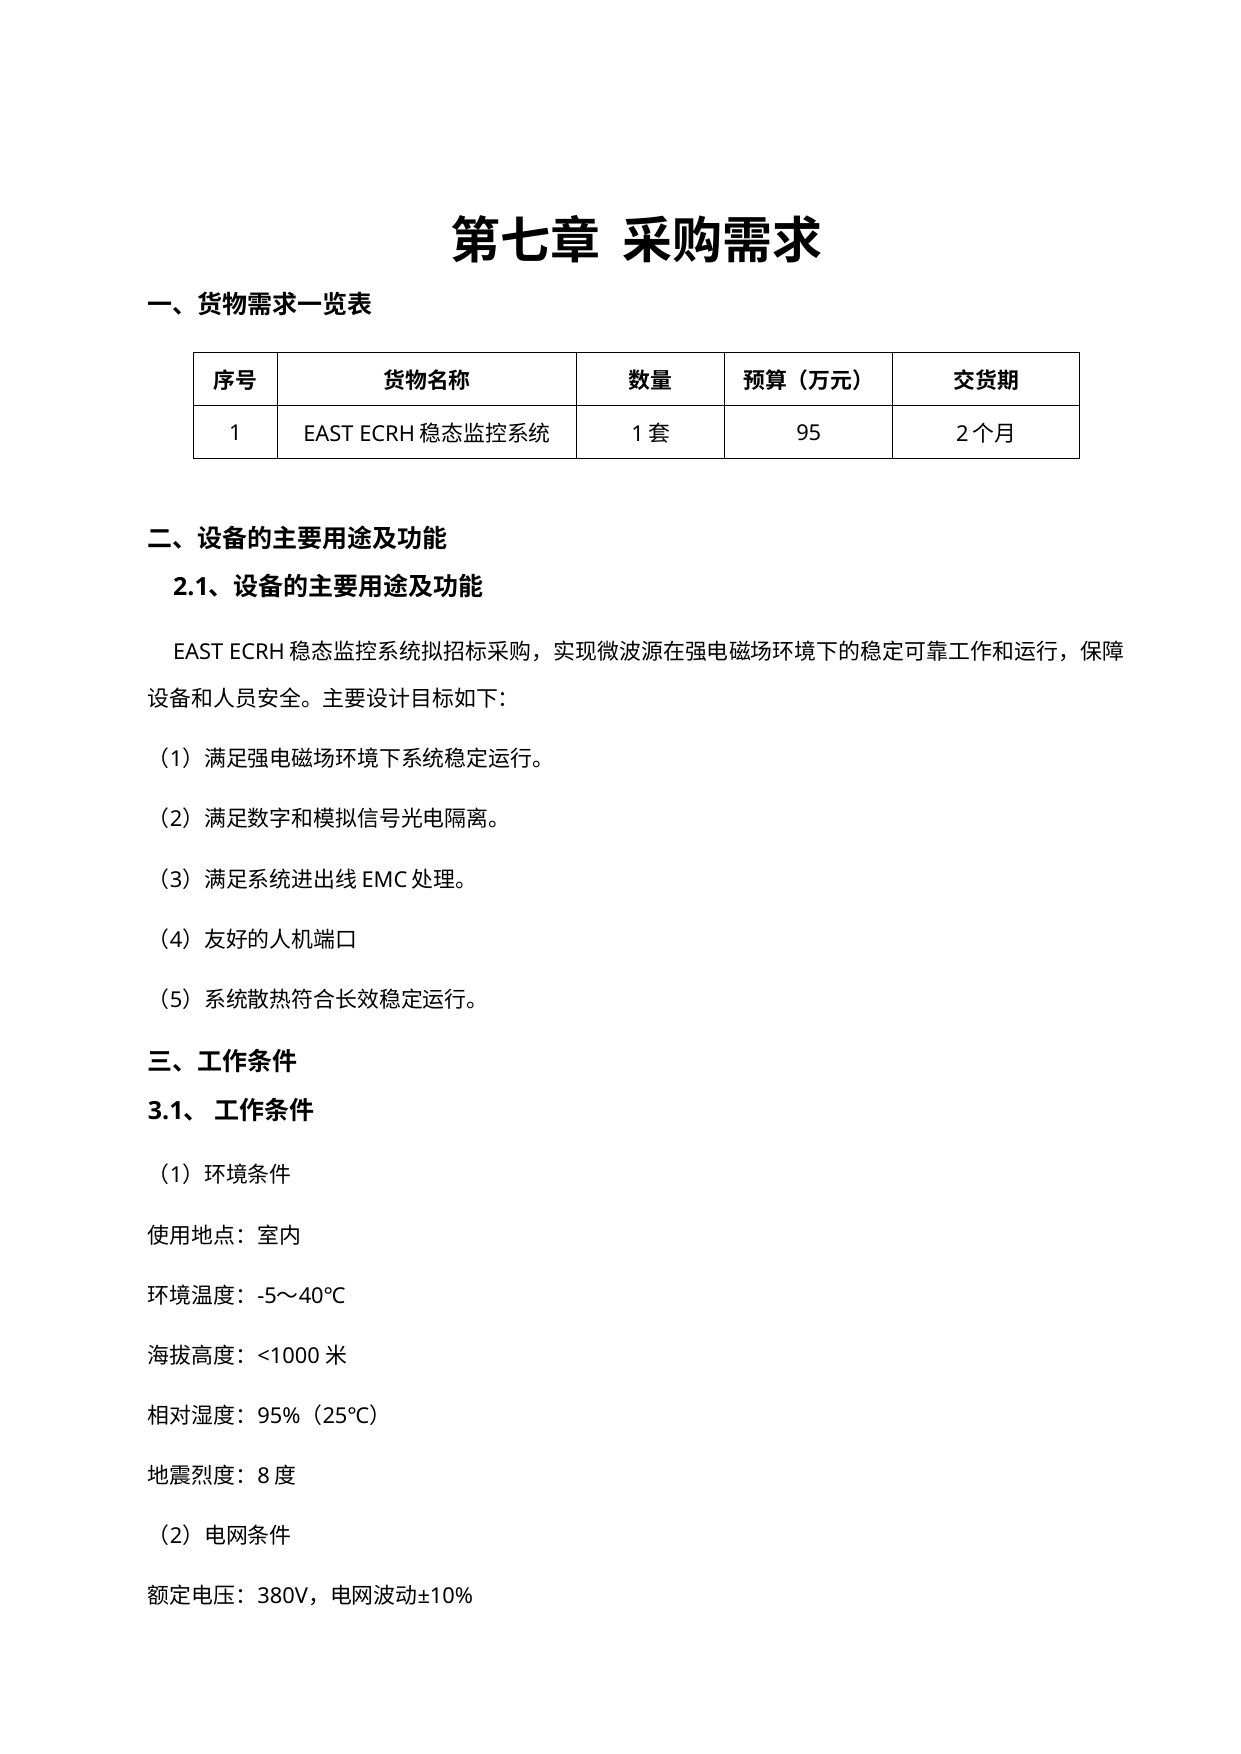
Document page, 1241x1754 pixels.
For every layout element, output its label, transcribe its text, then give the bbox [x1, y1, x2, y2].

list 设备的主要用途及功能 [148, 518, 1125, 554]
table_header 预算（万元） [725, 353, 892, 405]
list 货物需求一览表 [148, 285, 1125, 321]
text 额定电压：380V，电网波动±10% [148, 1578, 1125, 1610]
text （5）系统散热符合长效稳定运行。 [148, 982, 1125, 1013]
text 3.1、 工作条件 [148, 1091, 1125, 1127]
text 2.1、设备的主要用途及功能 [148, 567, 1125, 603]
text （1）满足强电磁场环境下系统稳定运行。 [148, 741, 1125, 773]
text 相对湿度：95%（25℃） [148, 1398, 1125, 1429]
table_cell 95 [725, 406, 892, 458]
text （4）友好的人机端口 [148, 922, 1125, 953]
text （1）环境条件 [148, 1157, 1125, 1189]
table_header 交货期 [893, 353, 1079, 405]
text 海拔高度：<1000 米 [148, 1338, 1125, 1369]
table_cell 1套 [577, 406, 724, 458]
text EAST ECRH稳态监控系统拟招标采购，实现微波源在强电磁场环境下的稳定可靠工作和运行，保障设备和人员安全。主要设计目标如下： [148, 634, 1125, 713]
text 使用地点：室内 [148, 1218, 1125, 1249]
table_header 数量 [577, 353, 724, 405]
text （3）满足系统进出线EMC处理。 [148, 862, 1125, 893]
table_cell EAST ECRH稳态监控系统 [278, 406, 576, 458]
table_header 货物名称 [278, 353, 576, 405]
text 环境温度：-5～40℃ [148, 1278, 1125, 1309]
table_cell 2个月 [893, 406, 1079, 458]
list 工作条件 [148, 1042, 1125, 1078]
table_header 序号 [194, 353, 277, 405]
table_cell 1 [194, 406, 277, 458]
text （2）电网条件 [148, 1518, 1125, 1550]
text 地震烈度：8度 [148, 1458, 1125, 1490]
text （2）满足数字和模拟信号光电隔离。 [148, 801, 1125, 833]
subtitle 第七章 采购需求 [148, 200, 1125, 272]
